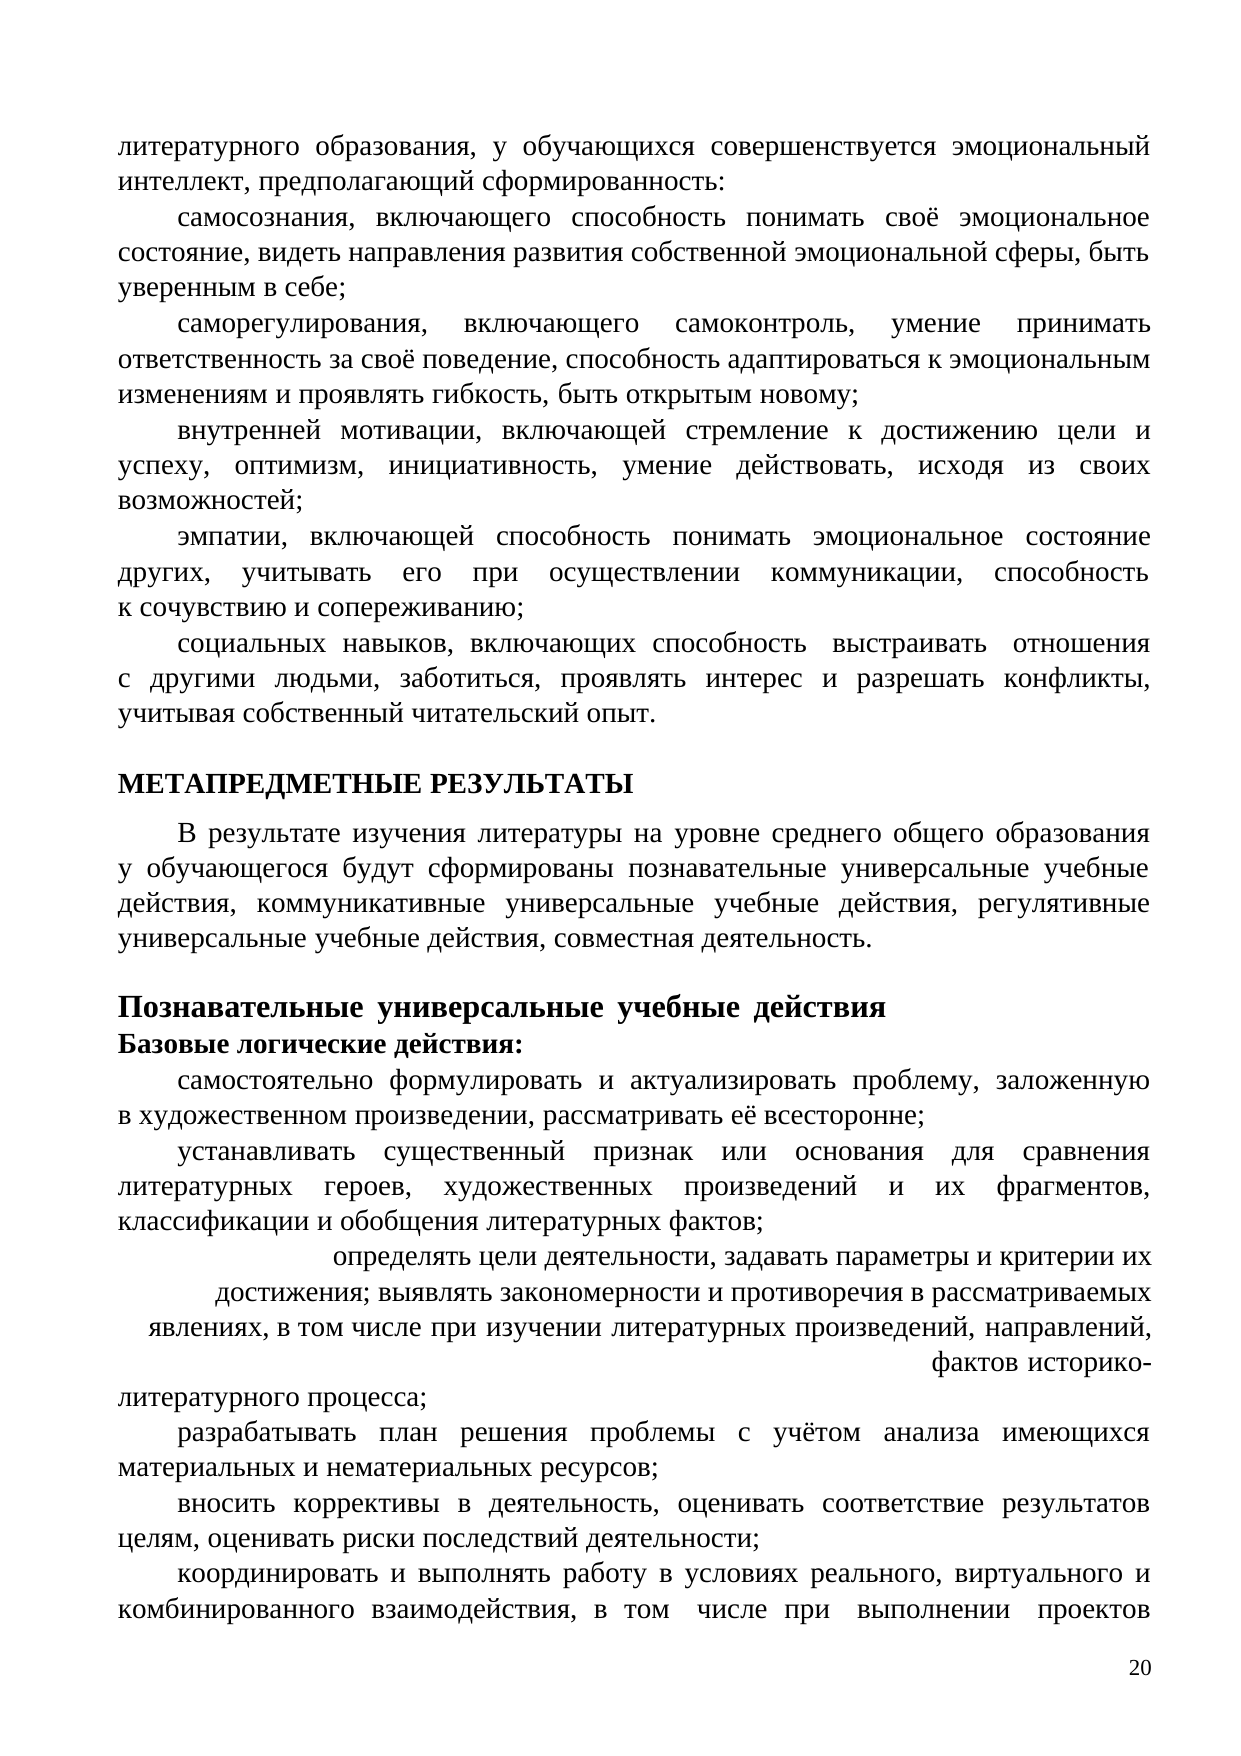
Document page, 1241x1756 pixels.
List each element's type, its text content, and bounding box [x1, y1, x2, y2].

subtitle Базовые логические действия: [118, 1026, 1163, 1060]
text саморегулирования, включающего самоконтроль, умение принимать ответственность за своё поведение, способность адаптироваться к эмоциональным изменениям и проявлять гибкость, быть открытым новому; [118, 306, 1151, 409]
text В результате изучения литературы на уровне среднего общего образования у обучающегося будут сформированы познавательные универсальные учебные действия, коммуникативные универсальные учебные действия, регулятивные универсальные учебные действия, совместная деятельность. [118, 815, 1150, 954]
text самостоятельно формулировать и актуализировать проблему, заложенную в художественном произведении, рассматривать её всесторонне; [118, 1062, 1150, 1131]
text самосознания, включающего способность понимать своё эмоциональное состояние, видеть направления развития собственной эмоциональной сферы, быть уверенным в себе; [118, 199, 1150, 303]
text литературного образования, у обучающихся совершенствуется эмоциональный интеллект, предполагающий сформированность: [118, 128, 1150, 196]
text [118, 1556, 1151, 1624]
text определять цели деятельности, задавать параметры и критерии их достижения; выявлять закономерности и противоречия в рассматриваемых явлениях, в том числе при изучении литературных произведений, направлений, фактов историко- [118, 1238, 1152, 1378]
text устанавливать существенный признак или основания для сравнения литературных героев, художественных произведений и их фрагментов, классификации и обобщения литературных фактов; [118, 1133, 1150, 1237]
subtitle Познавательные универсальные учебные действия [118, 988, 1163, 1025]
text разрабатывать план решения проблемы с учётом анализа имеющихся материальных и нематериальных ресурсов; [118, 1414, 1150, 1483]
subtitle МЕТАПРЕДМЕТНЫЕ РЕЗУЛЬТАТЫ [118, 766, 1163, 799]
text социальных навыков, включающих способность выстраивать отношения с другими людьми, заботиться, проявлять интерес и разрешать конфликты, учитывая собственный читательский опыт. [118, 625, 1151, 729]
text литературного процесса; [118, 1379, 1163, 1413]
text эмпатии, включающей способность понимать эмоциональное состояние других, учитывать его при осуществлении коммуникации, способность к сочувствию и сопереживанию; [118, 518, 1151, 622]
text вносить коррективы в деятельность, оценивать соответствие результатов целям, оценивать риски последствий деятельности; [118, 1485, 1150, 1554]
text внутренней мотивации, включающей стремление к достижению цели и успеху, оптимизм, инициативность, умение действовать, исходя из своих возможностей; [118, 412, 1151, 516]
